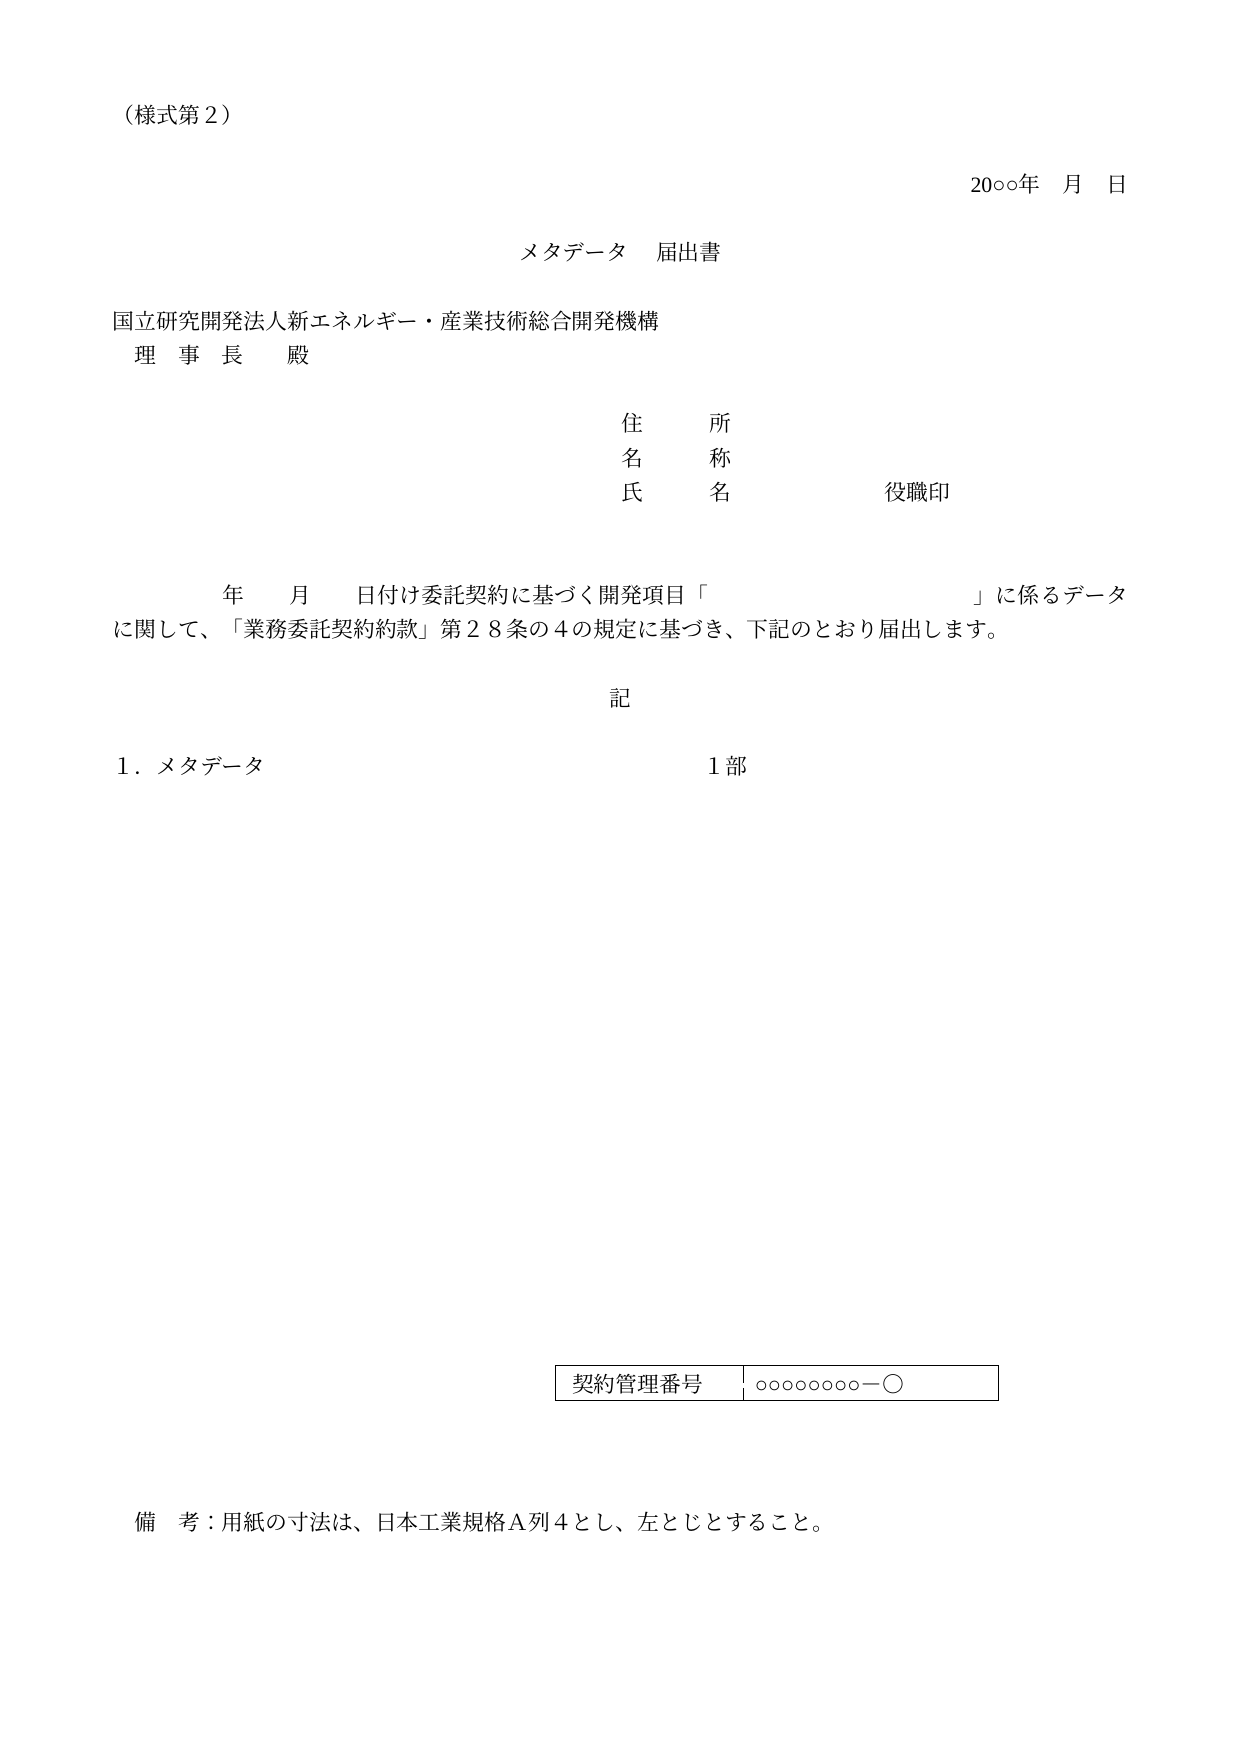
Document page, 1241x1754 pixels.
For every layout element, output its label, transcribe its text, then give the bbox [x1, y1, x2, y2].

text 氏 名 役職印 [622, 474, 1128, 508]
text 備 考：用紙の寸法は、日本工業規格Ａ列４とし、左とじとすること。 [112, 1504, 1128, 1538]
text 名 称 [622, 439, 1128, 474]
text 年 月 日付け委託契約に基づく開発項目「 」に係るデータに関して、「業務委託契約約款」第２８条の４の規定に基づき、下記のとおり届出します。 [112, 577, 1128, 645]
text 20○○年 月 日 [112, 165, 1128, 200]
table_header ○○○○○○○○－○ [744, 1366, 998, 1400]
text 理 事 長 殿 [112, 337, 1128, 371]
text １．メタデータ １部 [112, 748, 1128, 782]
table_header 契約管理番号 [556, 1366, 744, 1400]
text 住 所 [622, 405, 1128, 439]
text （様式第２） [112, 97, 1128, 131]
text メタデータ 届出書 [112, 234, 1128, 268]
text 記 [112, 679, 1128, 714]
text 国立研究開発法人新エネルギー・産業技術総合開発機構 [112, 302, 1128, 337]
